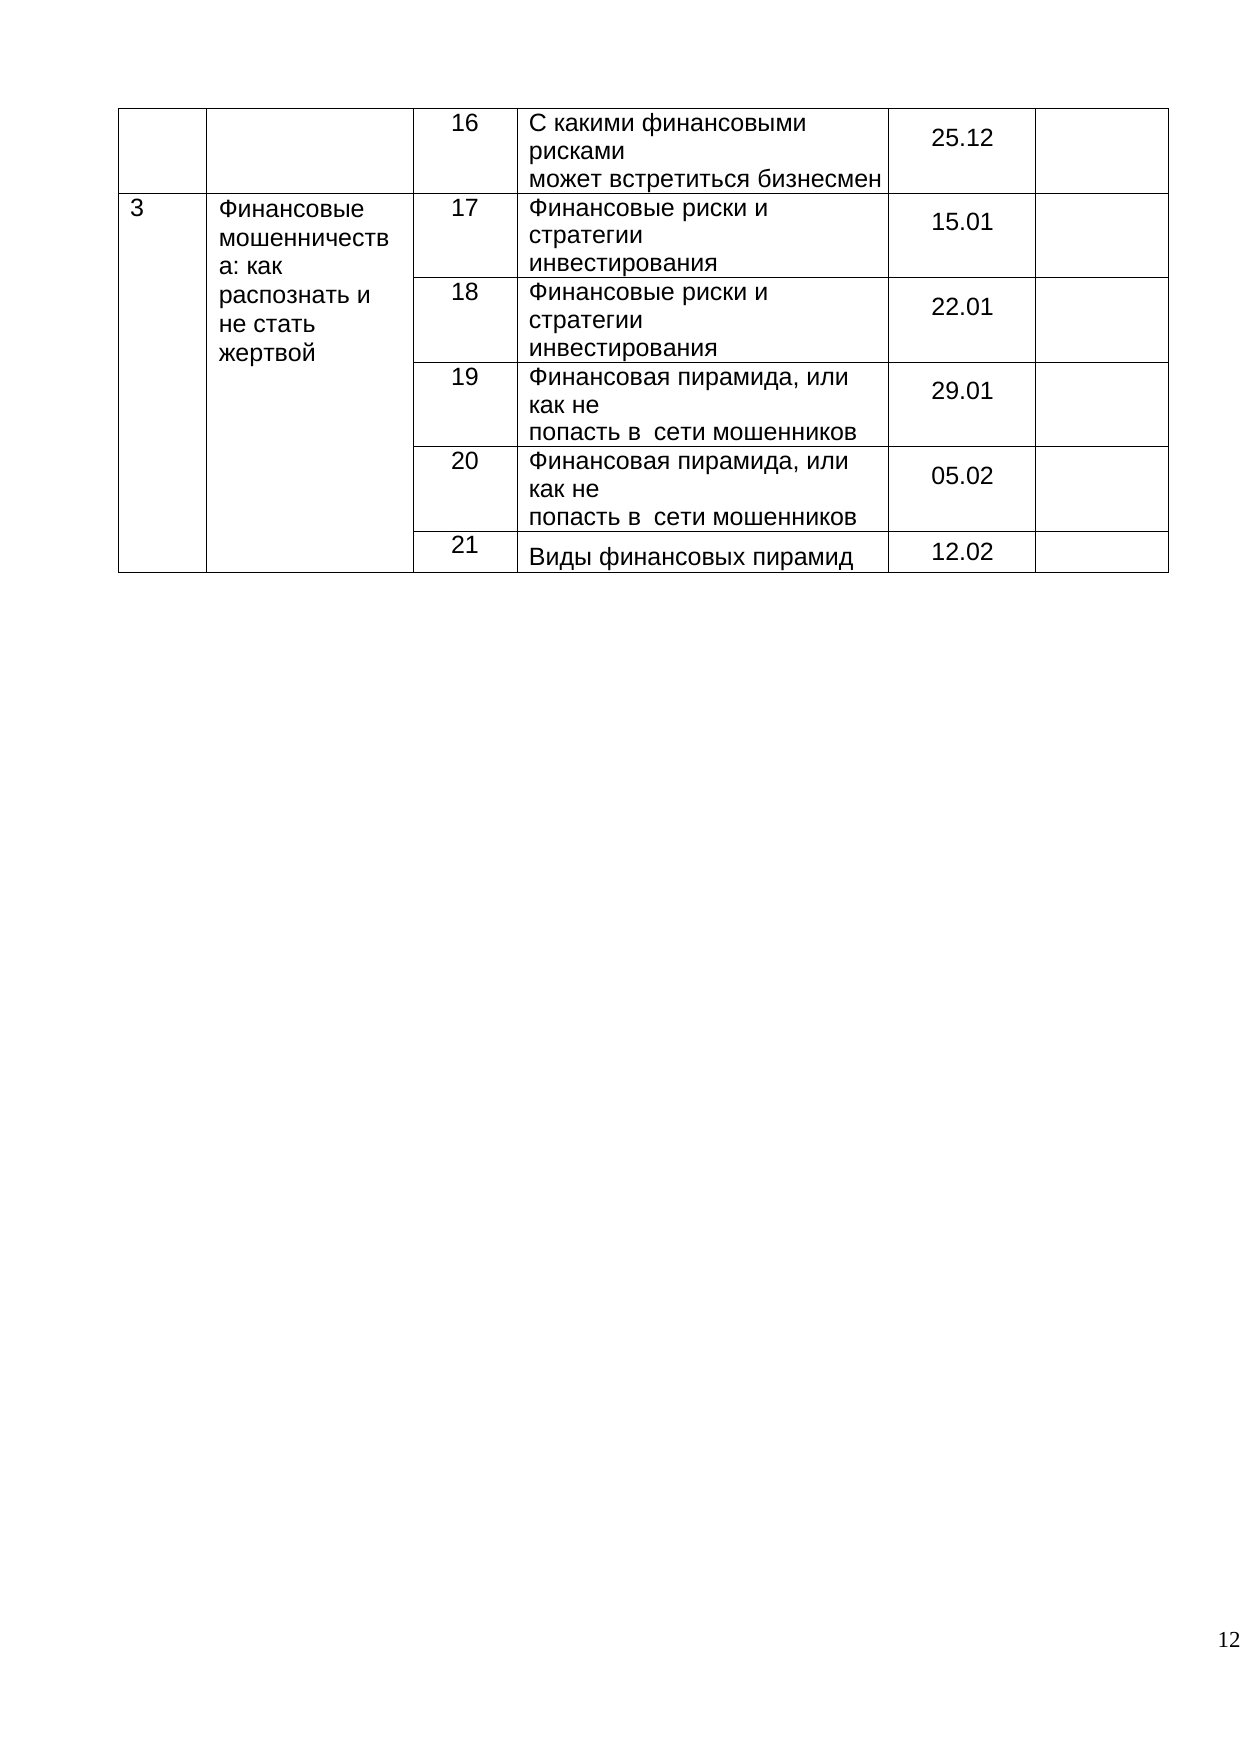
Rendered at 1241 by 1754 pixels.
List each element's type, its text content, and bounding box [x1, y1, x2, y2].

table_cell Финансовые риски и стратегии инвестирования [518, 194, 888, 277]
table_cell 25.12 [889, 109, 1035, 193]
table_cell Финансовая пирамида, или как не попасть в сети мошенников [518, 447, 888, 531]
table_cell 12.02 [889, 532, 1035, 572]
table_cell Финансовые мошенничества: как распознать и не стать жертвой [207, 194, 413, 572]
table_cell 19 [414, 363, 517, 446]
table_cell [1036, 447, 1168, 531]
table_cell 20 [414, 447, 517, 531]
table_cell [1036, 363, 1168, 446]
table_cell 18 [414, 278, 517, 362]
table_cell 16 [414, 109, 517, 193]
table_cell Финансовые риски и стратегии инвестирования [518, 278, 888, 362]
table_cell [1036, 532, 1168, 572]
table_cell 05.02 [889, 447, 1035, 531]
table_cell 21 [414, 532, 517, 572]
table_cell [1036, 194, 1168, 277]
table_cell 17 [414, 194, 517, 277]
table_cell [1036, 109, 1168, 193]
table_cell 29.01 [889, 363, 1035, 446]
table_cell Виды финансовых пирамид [518, 532, 888, 572]
table_cell [1036, 278, 1168, 362]
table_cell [518, 109, 888, 193]
table_cell 15.01 [889, 194, 1035, 277]
table_cell 22.01 [889, 278, 1035, 362]
table_cell 3 [119, 194, 206, 572]
table_cell Финансовая пирамида, или как не попасть в сети мошенников [518, 363, 888, 446]
